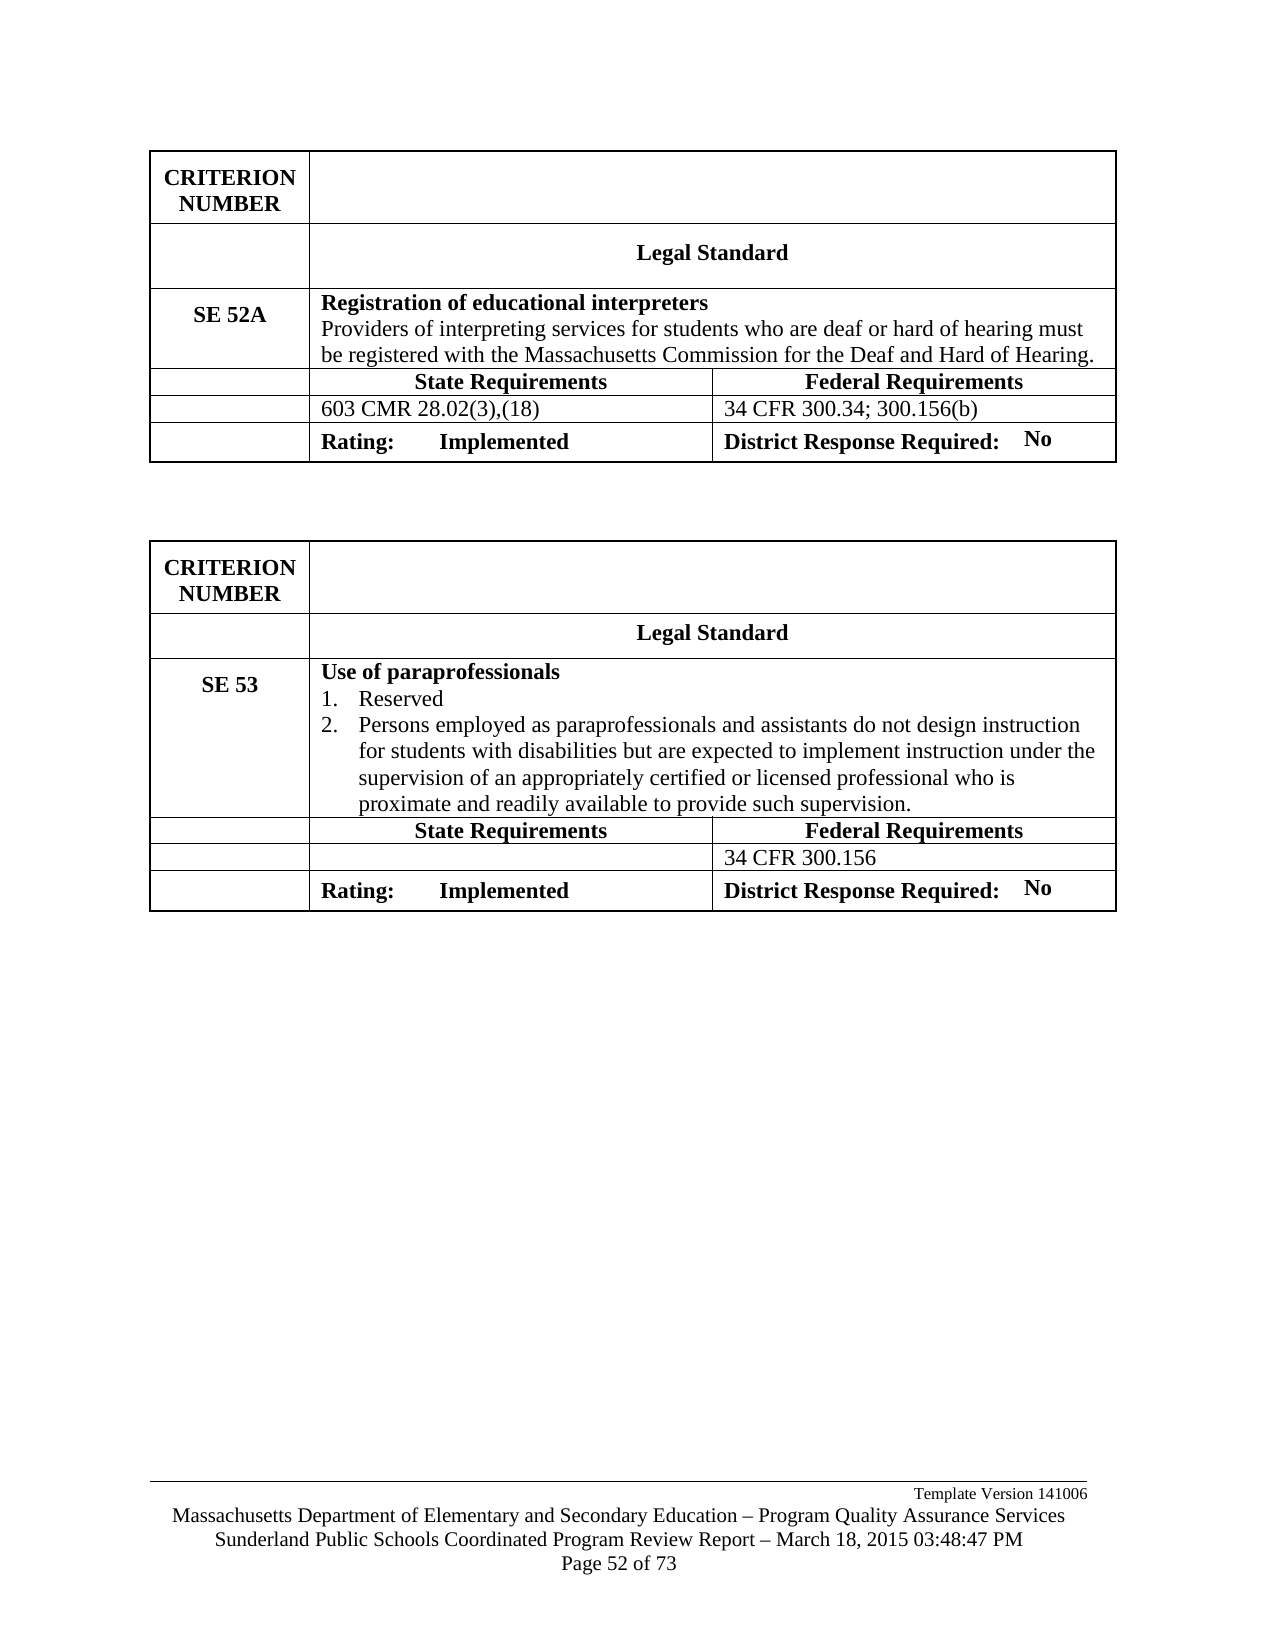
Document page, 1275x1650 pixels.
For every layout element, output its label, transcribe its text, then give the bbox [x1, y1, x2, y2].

table_cell Federal Requirements [713, 369, 1115, 394]
table_cell Registration of educational interpreters Providers of interpreting services for students who are deaf or hard of hearing must be registered with the Massachusetts Commission for the Deaf and Hard of Hearing. [310, 289, 1115, 368]
table_cell Implemented [422, 423, 712, 461]
table_cell Legal Standard [310, 614, 1115, 658]
table_cell 34 CFR 300.156 [713, 844, 1115, 870]
table_cell [151, 614, 309, 658]
table_cell State Requirements [310, 818, 712, 843]
table_cell Rating: [310, 423, 422, 461]
table_header [310, 542, 1115, 612]
table_cell Legal Standard [310, 224, 1115, 288]
table_cell 34 CFR 300.34; 300.156(b) [713, 396, 1115, 421]
table_cell Use of paraprofessionals Reserved Persons employed as paraprofessionals and assistants do not design instruction for students with disabilities but are expected to implement instruction under the supervision of an appropriately certified or licensed professional who is proximate and readily available to provide such supervision. [310, 659, 1115, 816]
table_cell SE 52A [151, 289, 309, 368]
table_cell District Response Required: [713, 423, 1012, 461]
table_cell [151, 369, 309, 394]
table_cell 603 CMR 28.02(3),(18) [310, 396, 712, 421]
table_cell [151, 818, 309, 843]
table_cell [310, 844, 712, 870]
table_cell SE 53 [151, 659, 309, 816]
table_cell Rating: [310, 871, 422, 910]
table_header [310, 152, 1115, 223]
table_header CRITERION NUMBER [151, 152, 309, 223]
table_cell [151, 871, 309, 910]
table_cell [151, 423, 309, 461]
table_cell Federal Requirements [713, 818, 1115, 843]
table_header CRITERION NUMBER [151, 542, 309, 612]
table_cell Implemented [422, 871, 712, 910]
table_cell [151, 396, 309, 421]
table_cell [151, 224, 309, 288]
table_cell [151, 844, 309, 870]
table_cell No [1013, 423, 1115, 461]
table_cell State Requirements [310, 369, 712, 394]
table_cell No [1013, 871, 1115, 910]
table_cell District Response Required: [713, 871, 1012, 910]
